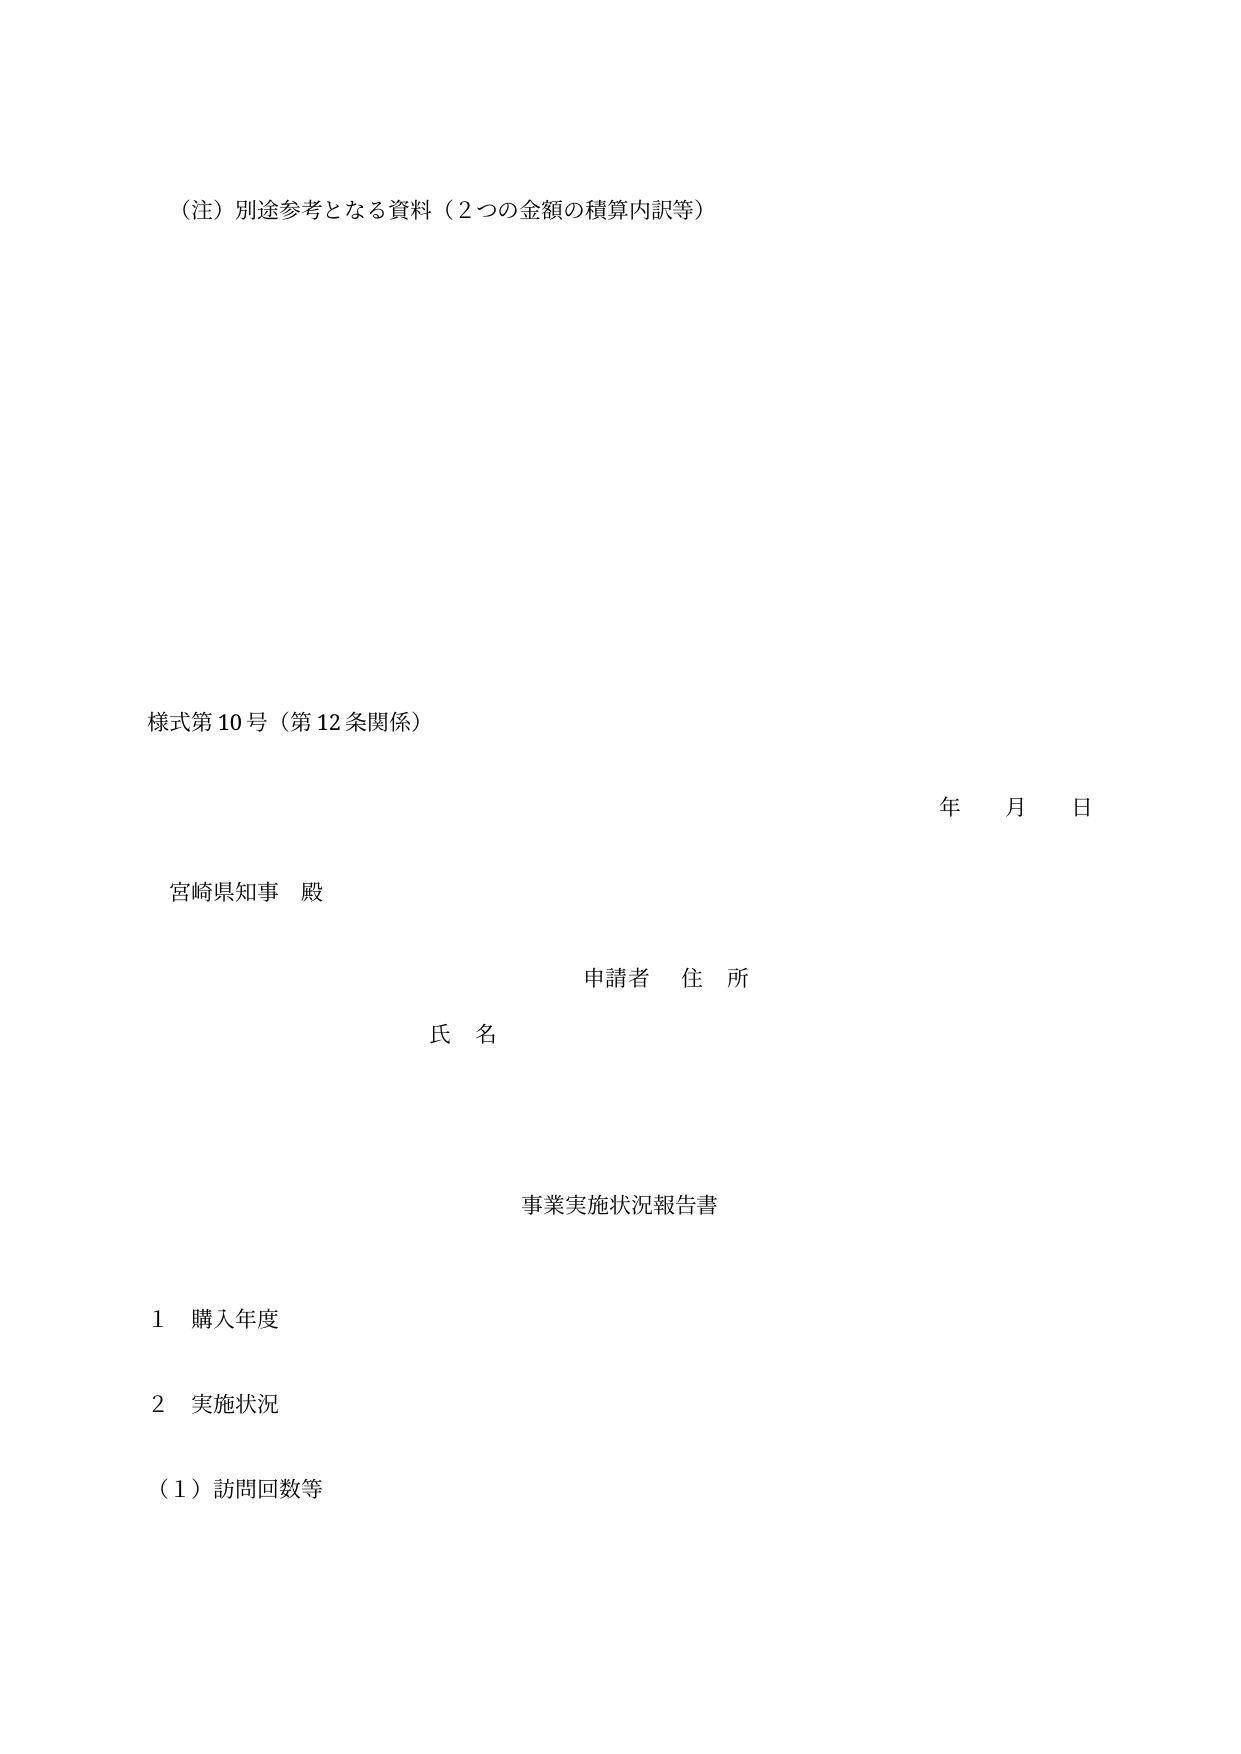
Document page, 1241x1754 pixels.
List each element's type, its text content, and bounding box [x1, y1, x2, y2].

text 氏 名 [148, 1005, 1092, 1062]
text １ 購入年度 [148, 1289, 1092, 1346]
text 宮崎県知事 殿 [148, 863, 1092, 919]
text （注）別途参考となる資料（２つの金額の積算内訳等） [148, 180, 1092, 237]
text ２ 実施状況 [148, 1374, 1092, 1431]
text 年 月 日 [148, 777, 1092, 834]
text （１）訪問回数等 [148, 1460, 1092, 1517]
text 申請者 住 所 [148, 948, 1092, 1005]
text 様式第10号（第12条関係） [148, 692, 1092, 749]
text 事業実施状況報告書 [148, 1176, 1092, 1232]
